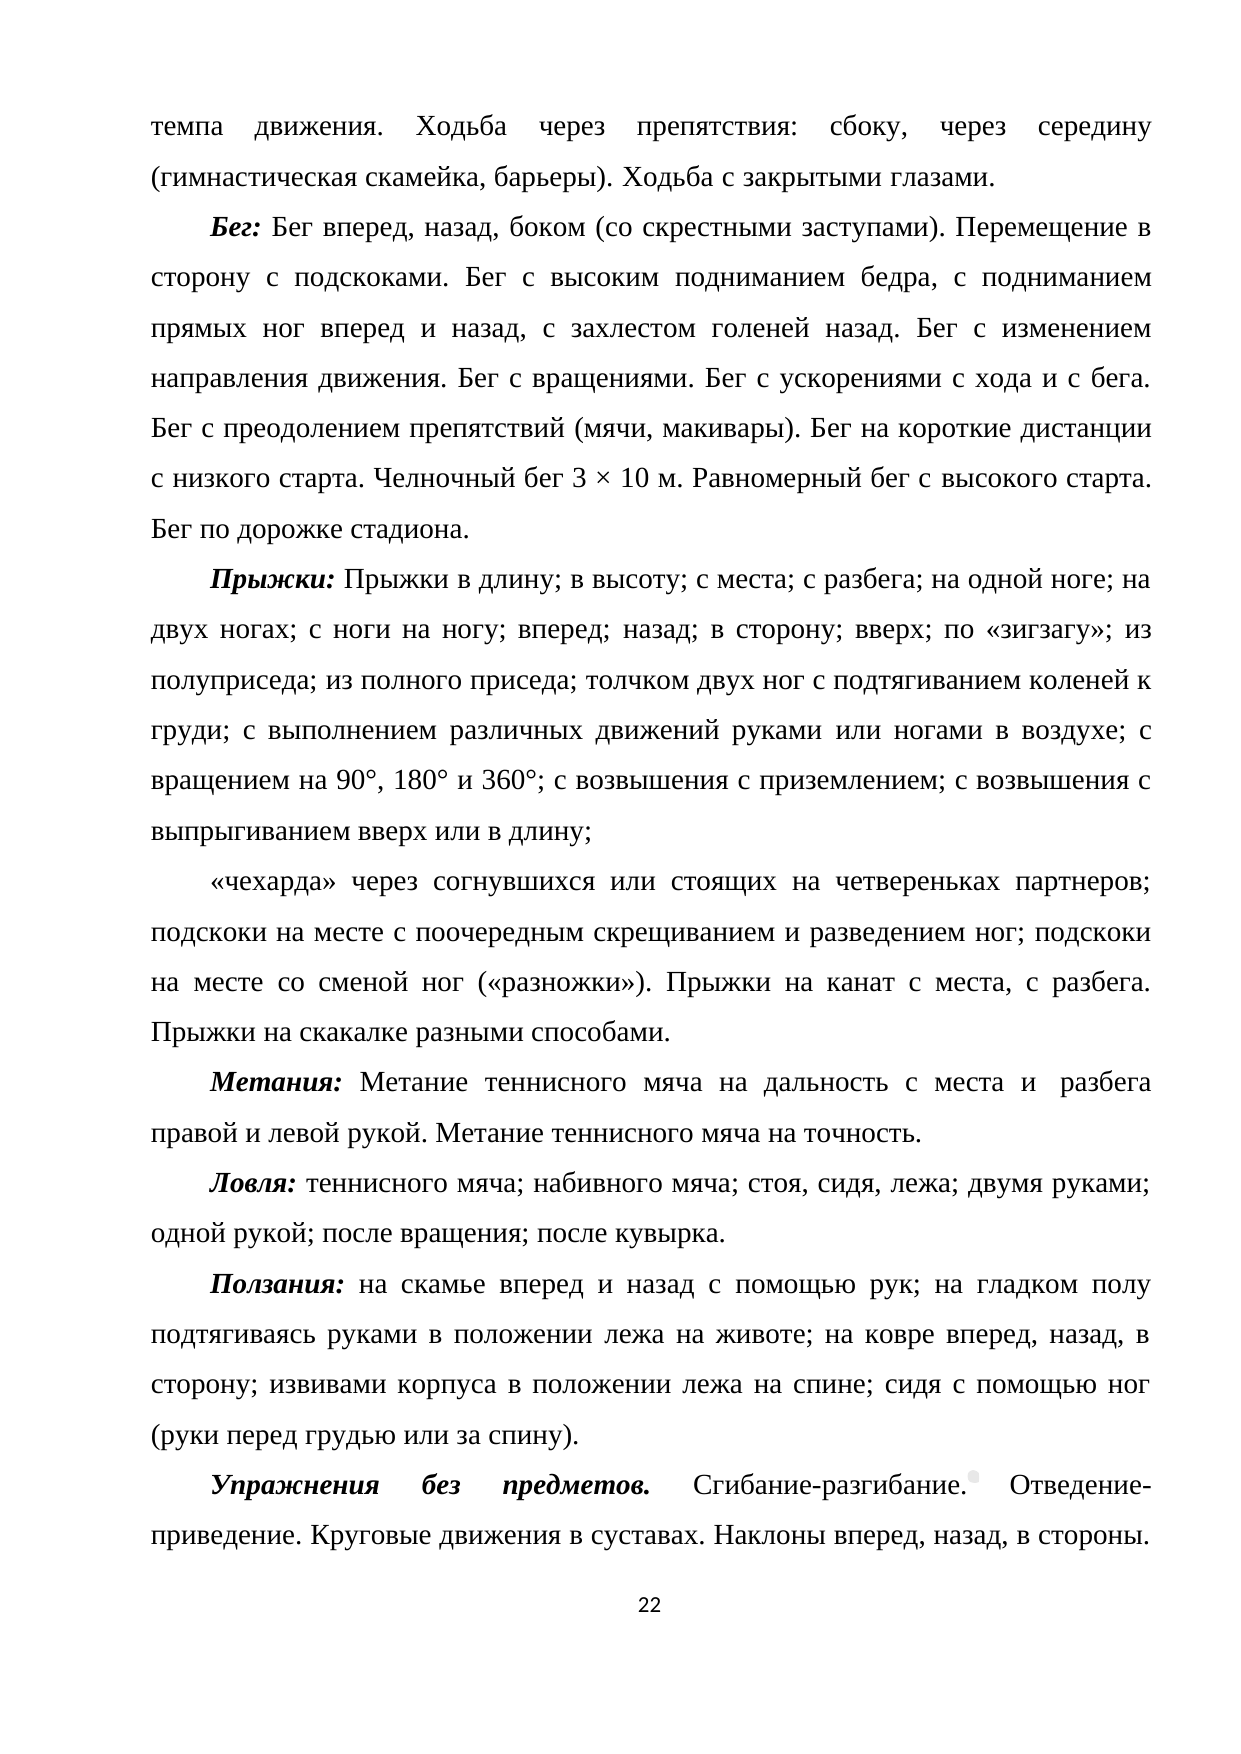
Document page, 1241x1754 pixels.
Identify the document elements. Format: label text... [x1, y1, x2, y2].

text Ползания: на скамье вперед и назад с помощью рук; на гладком полу подтягиваясь руками в положении лежа на животе; на ковре вперед, назад, в сторону; извивами корпуса в положении лежа на спине; сидя с помощью ног (руки перед грудью или за спину). [151, 1266, 1152, 1450]
text Ловля: теннисного мяча; набивного мяча; стоя, сидя, лежа; двумя руками; одной рукой; после вращения; после кувырка. [151, 1165, 1151, 1249]
text Прыжки: Прыжки в длину; в высоту; с места; с разбега; на одной ноге; на двух ногах; с ноги на ногу; вперед; назад; в сторону; вверх; по «зигзагу»; из полуприседа; из полного приседа; толчком двух ног с подтягиванием коленей к груди; с выполнением различных движений руками или ногами в воздухе; с вращением на 90°, 180° и 360°; с возвышения с приземлением; с возвышения с выпрыгиванием вверх или в длину; [151, 561, 1152, 846]
text Бег: Бег вперед, назад, боком (со скрестными заступами). Перемещение в сторону с подскоками. Бег с высоким подниманием бедра, с подниманием прямых ног вперед и назад, с захлестом голеней назад. Бег с изменением направления движения. Бег с вращениями. Бег с ускорениями с хода и с бега. Бег с преодолением препятствий (мячи, макивары). Бег на короткие дистанции с низкого старта. Челночный бег 3 × 10 м. Равномерный бег с высокого старта. Бег по дорожке стадиона. [151, 209, 1152, 544]
text «чехарда» через согнувшихся или стоящих на четвереньках партнеров; подскоки на месте с поочередным скрещиванием и разведением ног; подскоки на месте со сменой ног («разножки»). Прыжки на канат с места, с разбега. Прыжки на скакалке разными способами. [151, 863, 1151, 1048]
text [151, 108, 1152, 192]
text Метания: Метание теннисного мяча на дальность с места и разбега правой и левой рукой. Метание теннисного мяча на точность. [151, 1064, 1152, 1148]
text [151, 1467, 1152, 1551]
